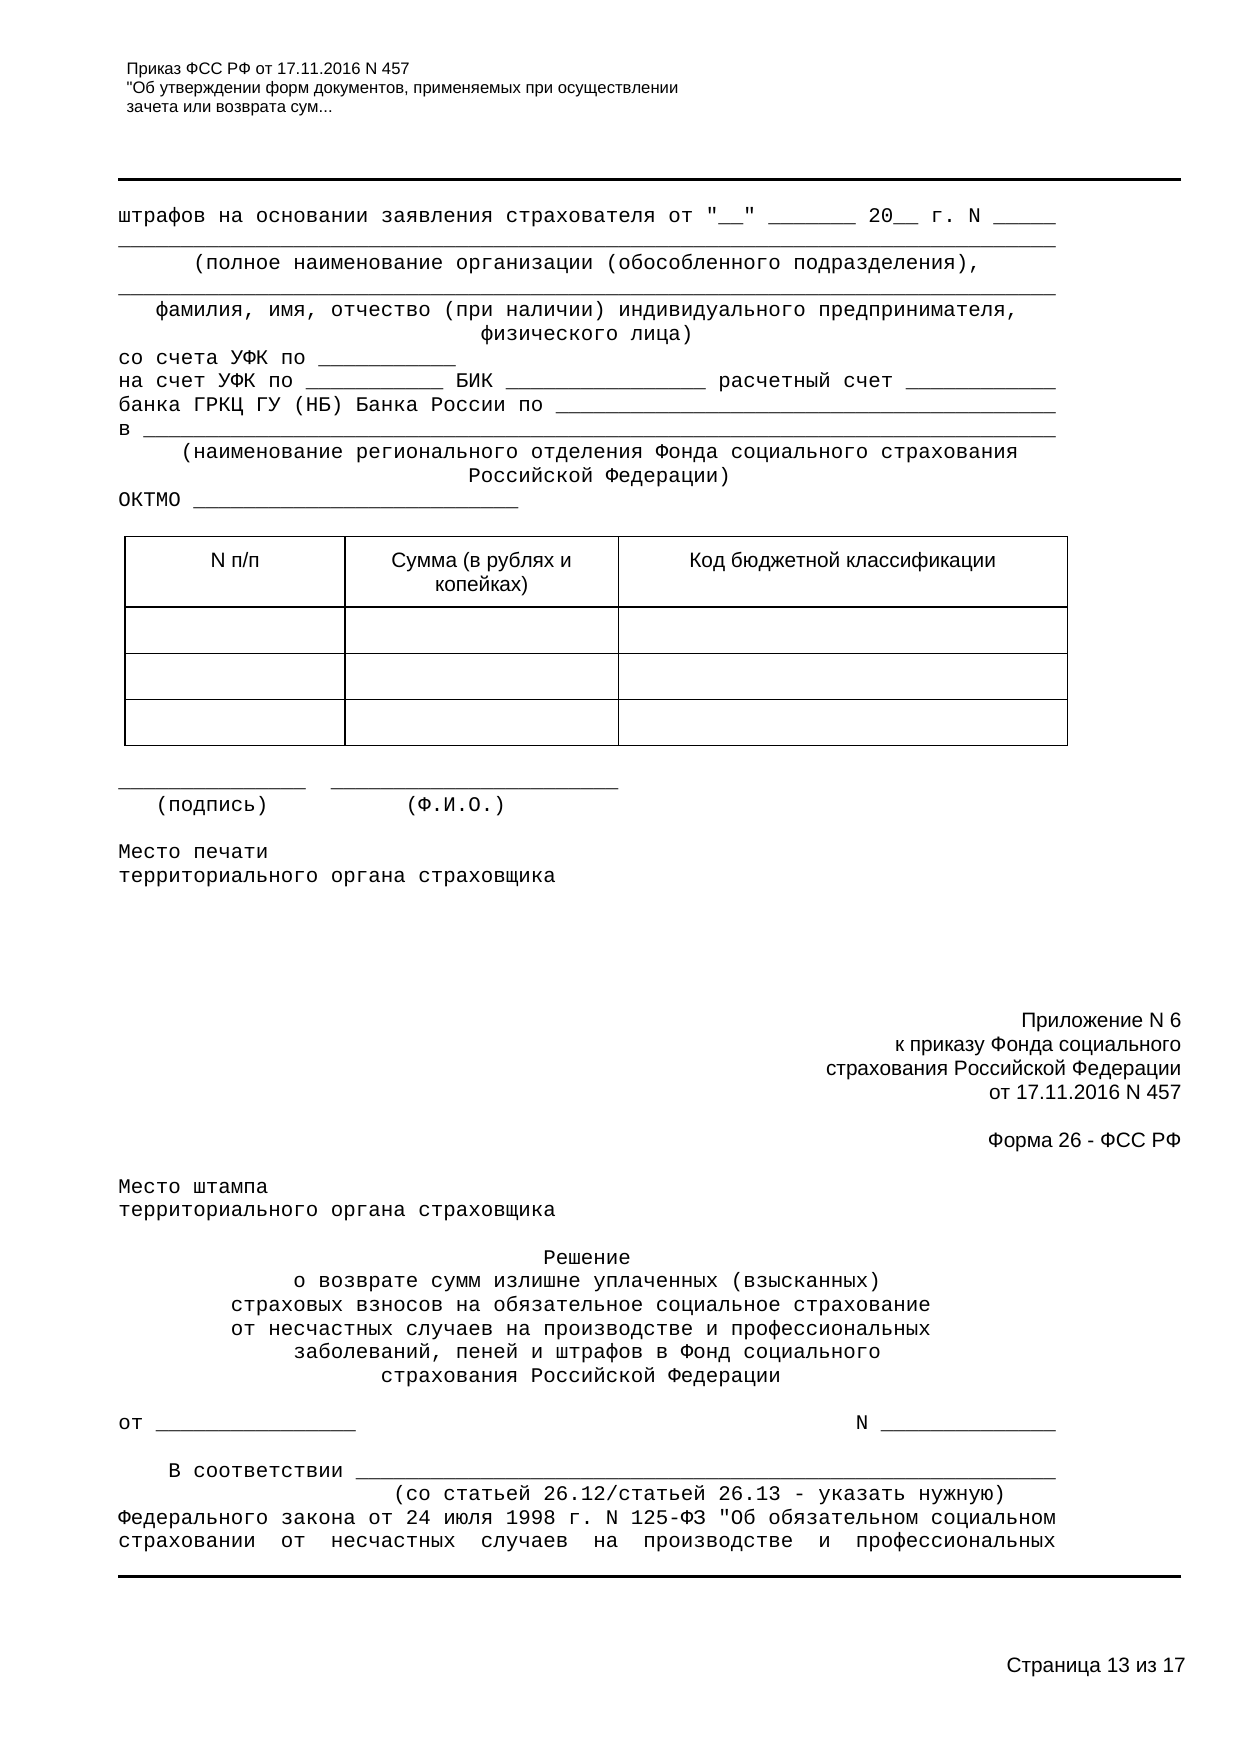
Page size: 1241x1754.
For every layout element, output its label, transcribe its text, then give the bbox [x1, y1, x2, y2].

text В соответствии ________________________________________________________ [118, 1459, 1181, 1483]
text страхования Российской Федерации [118, 1056, 1181, 1080]
text заболеваний, пеней и штрафов в Фонд социального [118, 1341, 1181, 1365]
table_header N п/п [126, 537, 344, 606]
text (подпись) (Ф.И.О.) [118, 794, 1181, 817]
text ___________________________________________________________________________ [118, 276, 1181, 299]
table_cell [346, 654, 618, 699]
table_cell [619, 700, 1067, 745]
table_header Код бюджетной классификации [619, 537, 1067, 606]
text Форма 26 - ФСС РФ [118, 1128, 1181, 1152]
text физического лица) [118, 323, 1181, 347]
text от несчастных случаев на производстве и профессиональных [118, 1318, 1181, 1341]
text в _________________________________________________________________________ [118, 418, 1181, 441]
text штрафов на основании заявления страхователя от "__" _______ 20__ г. N _____ [118, 205, 1181, 228]
text от 17.11.2016 N 457 [118, 1080, 1181, 1104]
text на счет УФК по ___________ БИК ________________ расчетный счет ____________ [118, 370, 1181, 394]
text территориального органа страховщика [118, 865, 1181, 888]
text фамилия, имя, отчество (при наличии) индивидуального предпринимателя, [118, 299, 1181, 323]
text о возврате сумм излишне уплаченных (взысканных) [118, 1270, 1181, 1294]
text банка ГРКЦ ГУ (НБ) Банка России по ________________________________________ [118, 394, 1181, 418]
text Место штампа [118, 1176, 1181, 1199]
table_cell [126, 700, 344, 745]
text страховых взносов на обязательное социальное страхование [118, 1294, 1181, 1318]
table_cell [619, 608, 1067, 653]
text со счета УФК по ___________ [118, 347, 1181, 370]
table_cell [346, 700, 618, 745]
text от ________________ N ______________ [118, 1412, 1181, 1436]
text Решение [118, 1247, 1181, 1270]
text территориального органа страховщика [118, 1199, 1181, 1223]
text (со статьей 26.12/статьей 26.13 - указать нужную) [118, 1483, 1181, 1507]
table_header Сумма (в рублях и копейках) [346, 537, 618, 606]
text Российской Федерации) [118, 465, 1181, 488]
text страховании от несчастных случаев на производстве и профессиональных [118, 1531, 1181, 1554]
text Место печати [118, 841, 1181, 865]
text страхования Российской Федерации [118, 1365, 1181, 1389]
text _______________ _______________________ [118, 770, 1181, 794]
text (полное наименование организации (обособленного подразделения), [118, 252, 1181, 276]
text Федерального закона от 24 июля 1998 г. N 125-ФЗ "Об обязательном социальном [118, 1507, 1181, 1531]
text Приложение N 6 [118, 1008, 1181, 1032]
text ___________________________________________________________________________ [118, 228, 1181, 252]
table_cell [126, 654, 344, 699]
table_cell [619, 654, 1067, 699]
table_cell [346, 608, 618, 653]
text (наименование регионального отделения Фонда социального страхования [118, 441, 1181, 465]
table_cell [126, 608, 344, 653]
text к приказу Фонда социального [118, 1032, 1181, 1056]
text ОКТМО __________________________ [118, 488, 1181, 512]
